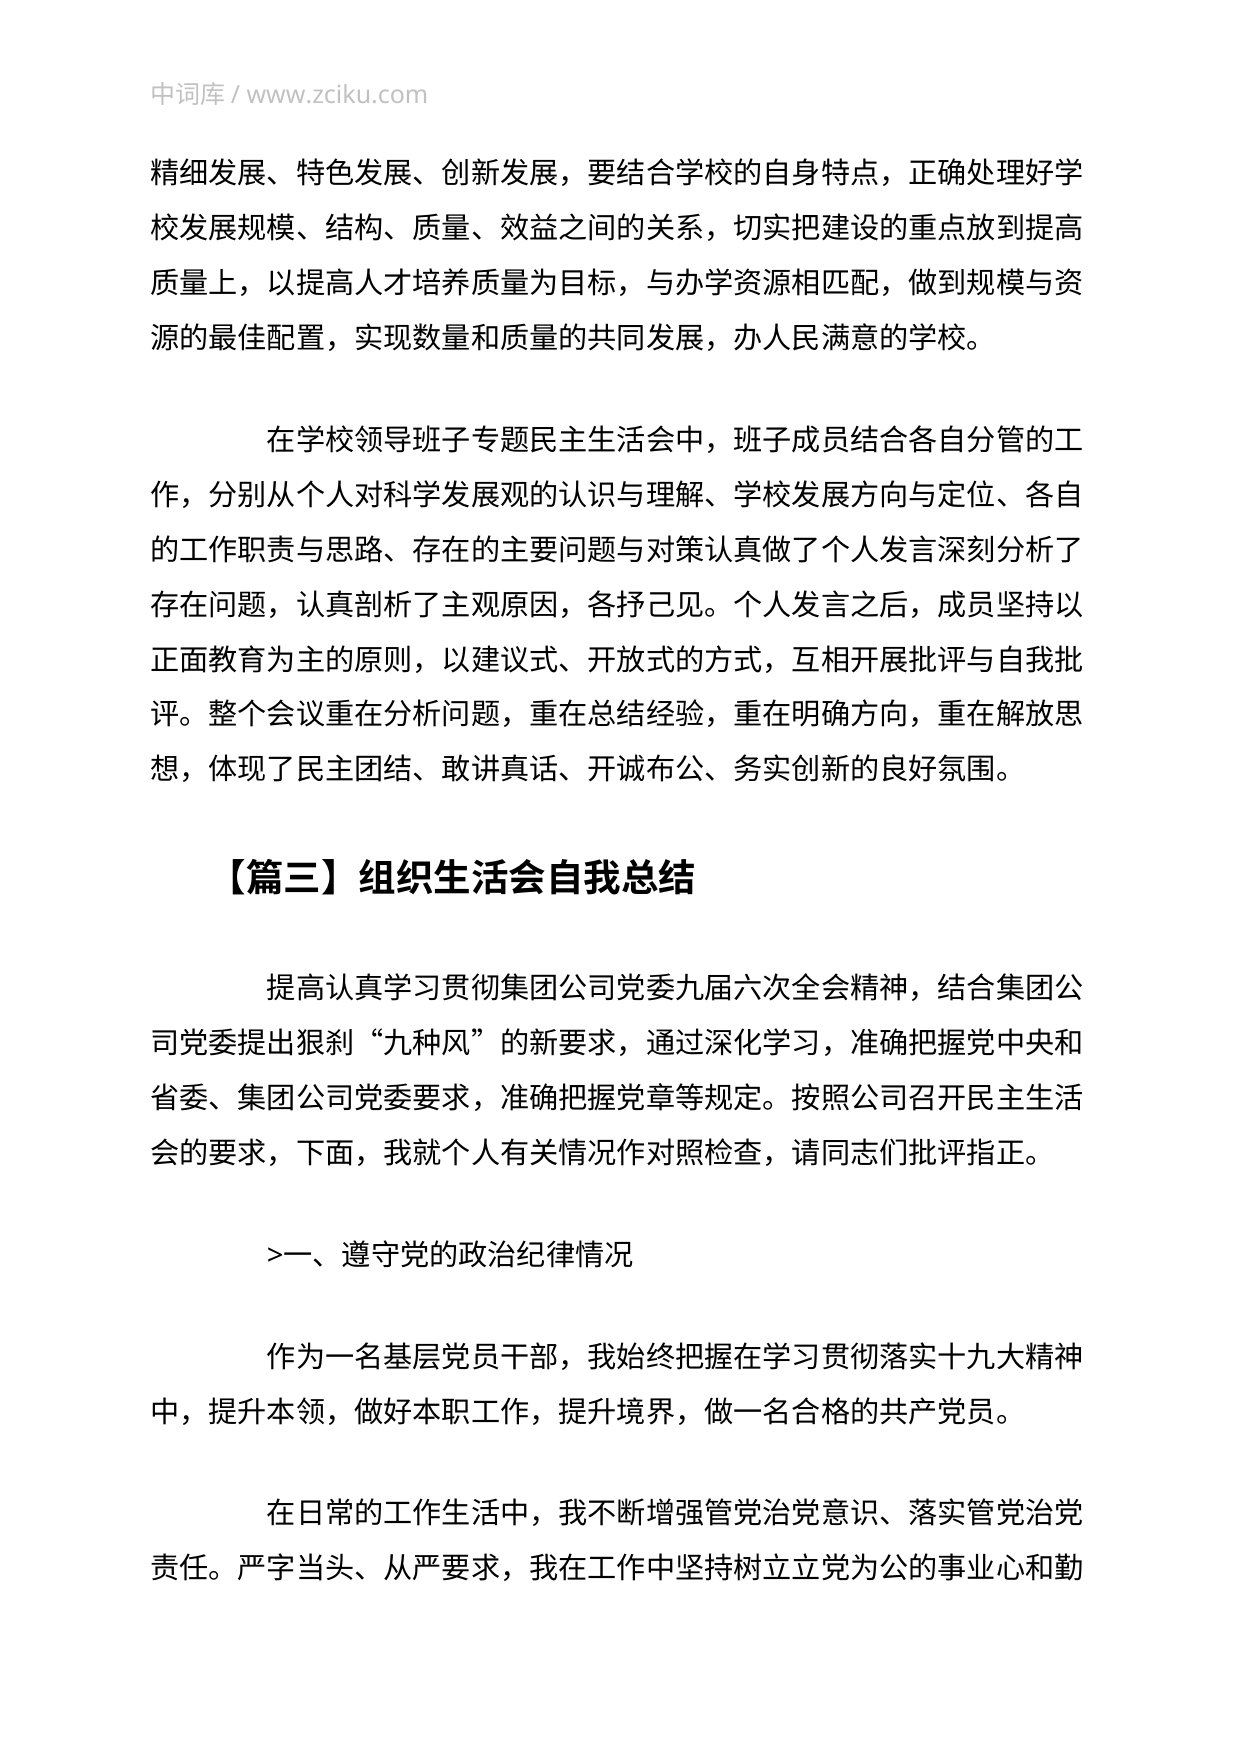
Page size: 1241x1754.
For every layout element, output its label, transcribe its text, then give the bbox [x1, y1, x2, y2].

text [150, 150, 1090, 357]
text 【篇三】组织生活会自我总结 [150, 848, 1090, 902]
text 在学校领导班子专题民主生活会中，班子成员结合各自分管的工作，分别从个人对科学发展观的认识与理解、学校发展方向与定位、各自的工作职责与思路、存在的主要问题与对策认真做了个人发言深刻分析了存在问题，认真剖析了主观原因，各抒己见。个人发言之后，成员坚持以正面教育为主的原则，以建议式、开放式的方式，互相开展批评与自我批评。整个会议重在分析问题，重在总结经验，重在明确方向，重在解放思想，体现了民主团结、敢讲真话、开诚布公、务实创新的良好氛围。 [150, 416, 1090, 788]
text >一、遵守党的政治纪律情况 [150, 1231, 1090, 1274]
text 作为一名基层党员干部，我始终把握在学习贯彻落实十九大精神中，提升本领，做好本职工作，提升境界，做一名合格的共产党员。 [150, 1333, 1090, 1431]
text 提高认真学习贯彻集团公司党委九届六次全会精神，结合集团公司党委提出狠刹“九种风”的新要求，通过深化学习，准确把握党中央和省委、集团公司党委要求，准确把握党章等规定。按照公司召开民主生活会的要求，下面，我就个人有关情况作对照检查，请同志们批评指正。 [150, 965, 1090, 1172]
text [150, 1490, 1090, 1587]
